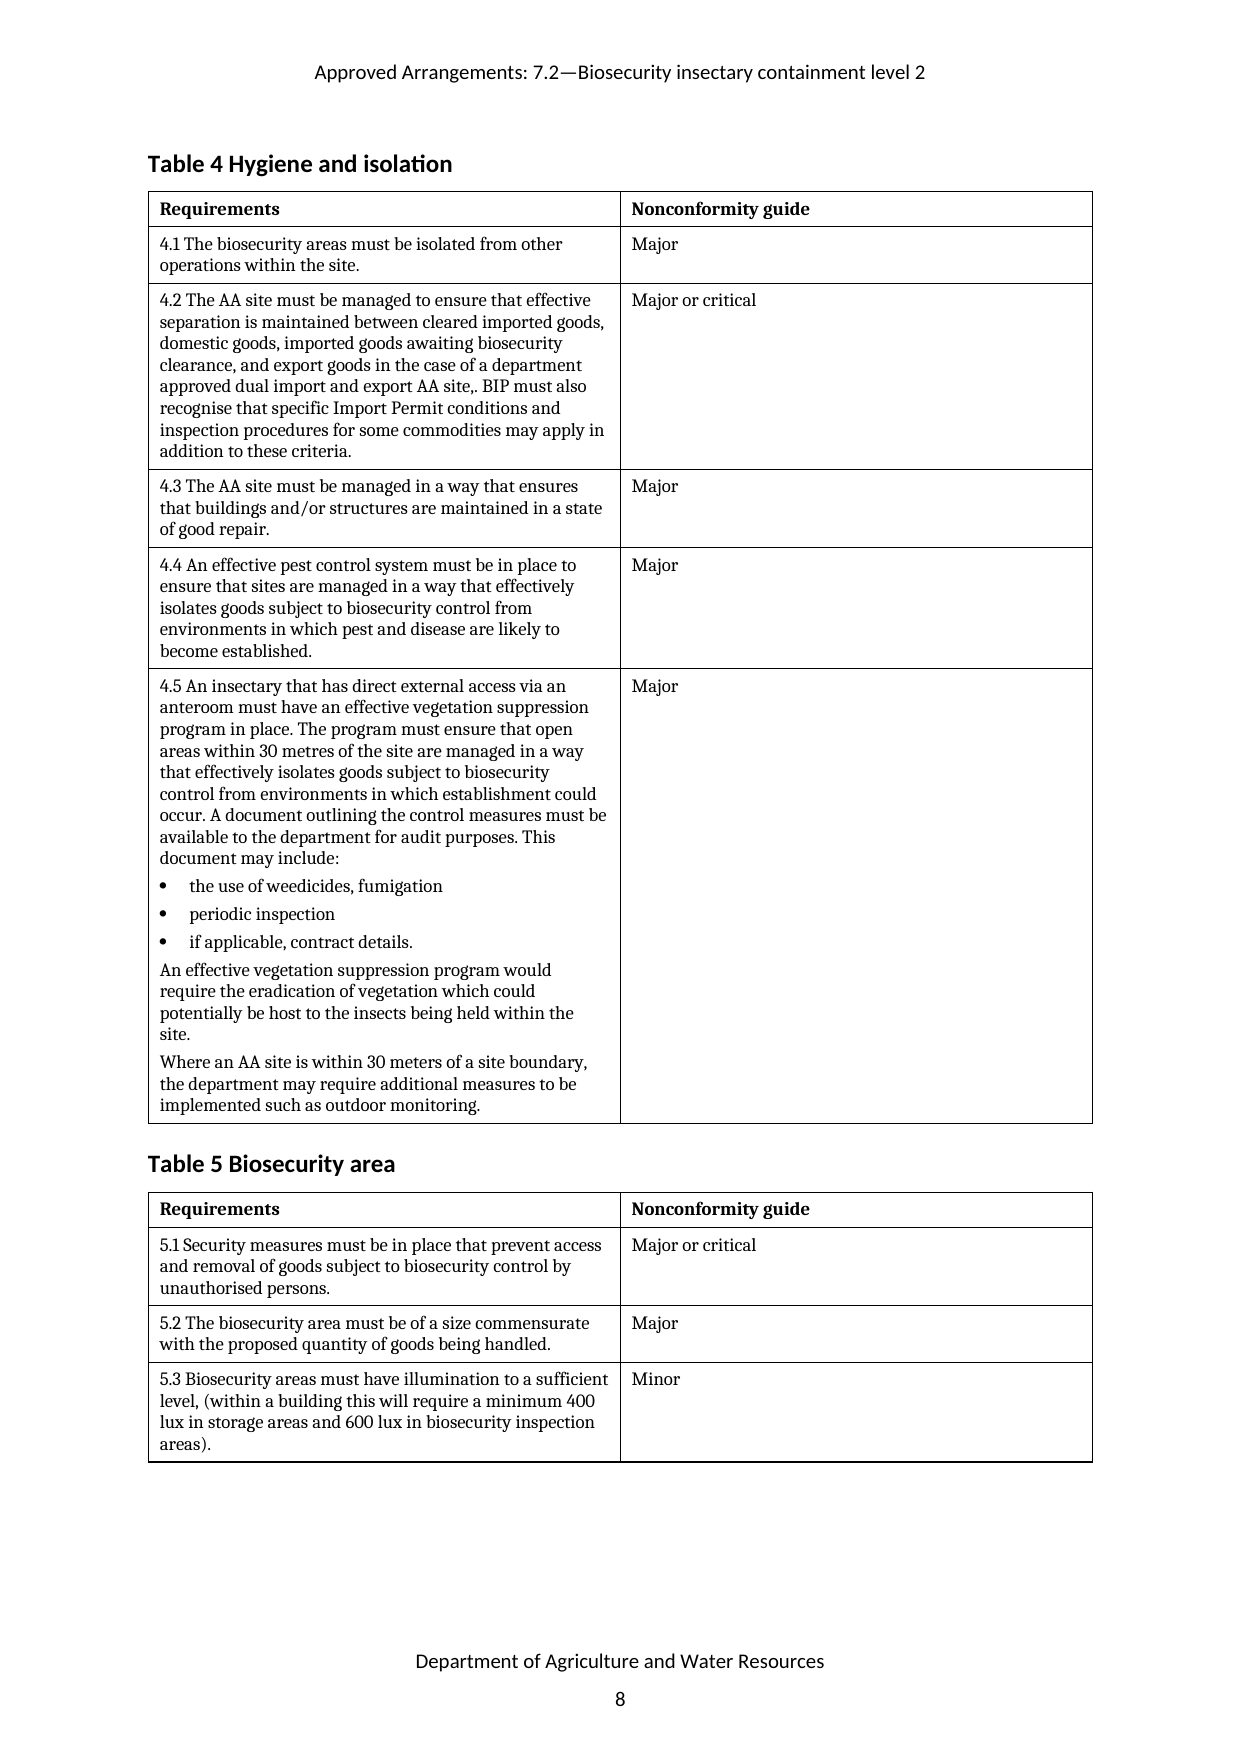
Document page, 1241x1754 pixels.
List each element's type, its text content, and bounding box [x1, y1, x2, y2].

table_cell 4.3 The AA site must be managed in a way that ensures that buildings and/or structures are maintained in a state of good repair. [149, 470, 620, 547]
table_cell Major [621, 548, 1092, 668]
table_cell Major [621, 669, 1092, 1123]
table_cell 4.1 The biosecurity areas must be isolated from other operations within the site. [149, 227, 620, 282]
table_cell Major [621, 227, 1092, 282]
table_header Requirements [149, 192, 620, 226]
table_cell Major [621, 1306, 1092, 1362]
table_cell Major [621, 470, 1092, 547]
table_cell Major or critical [621, 284, 1092, 468]
table_header Nonconformity guide [621, 192, 1092, 226]
table_header Requirements [149, 1193, 620, 1227]
table_cell Major or critical [621, 1228, 1092, 1305]
table_cell 4.2 The AA site must be managed to ensure that effective separation is maintained between cleared imported goods, domestic goods, imported goods awaiting biosecurity clearance, and export goods in the case of a department approved dual import and export AA site,. BIP must also recognise that specific Import Permit conditions and inspection procedures for some commodities may apply in addition to these criteria. [149, 284, 620, 468]
text Table 4 Hygiene and isolation [148, 148, 1092, 178]
table_cell 5.2 The biosecurity area must be of a size commensurate with the proposed quantity of goods being handled. [149, 1306, 620, 1362]
table_cell 5.3 Biosecurity areas must have illumination to a sufficient level, (within a building this will require a minimum 400 lux in storage areas and 600 lux in biosecurity inspection areas). [149, 1363, 620, 1461]
table_cell Minor [621, 1363, 1092, 1461]
text Table 5 Biosecurity area [148, 1149, 1092, 1179]
table_cell 4.4 An effective pest control system must be in place to ensure that sites are managed in a way that effectively isolates goods subject to biosecurity control from environments in which pest and disease are likely to become established. [149, 548, 620, 668]
table_cell 5.1 Security measures must be in place that prevent access and removal of goods subject to biosecurity control by unauthorised persons. [149, 1228, 620, 1305]
table_header Nonconformity guide [621, 1193, 1092, 1227]
table_cell 4.5 An insectary that has direct external access via an anteroom must have an effective vegetation suppression program in place. The program must ensure that open areas within 30 metres of the site are managed in a way that effectively isolates goods subject to biosecurity control from environments in which establishment could occur. A document outlining the control measures must be available to the department for audit purposes. This document may include: the use of weedicides, fumigation periodic inspection if applicable, contract details. An effective vegetation suppression program would require the eradication of vegetation which could potentially be host to the insects being held within the site. Where an AA site is within 30 meters of a site boundary, the department may require additional measures to be implemented such as outdoor monitoring. [149, 669, 620, 1123]
